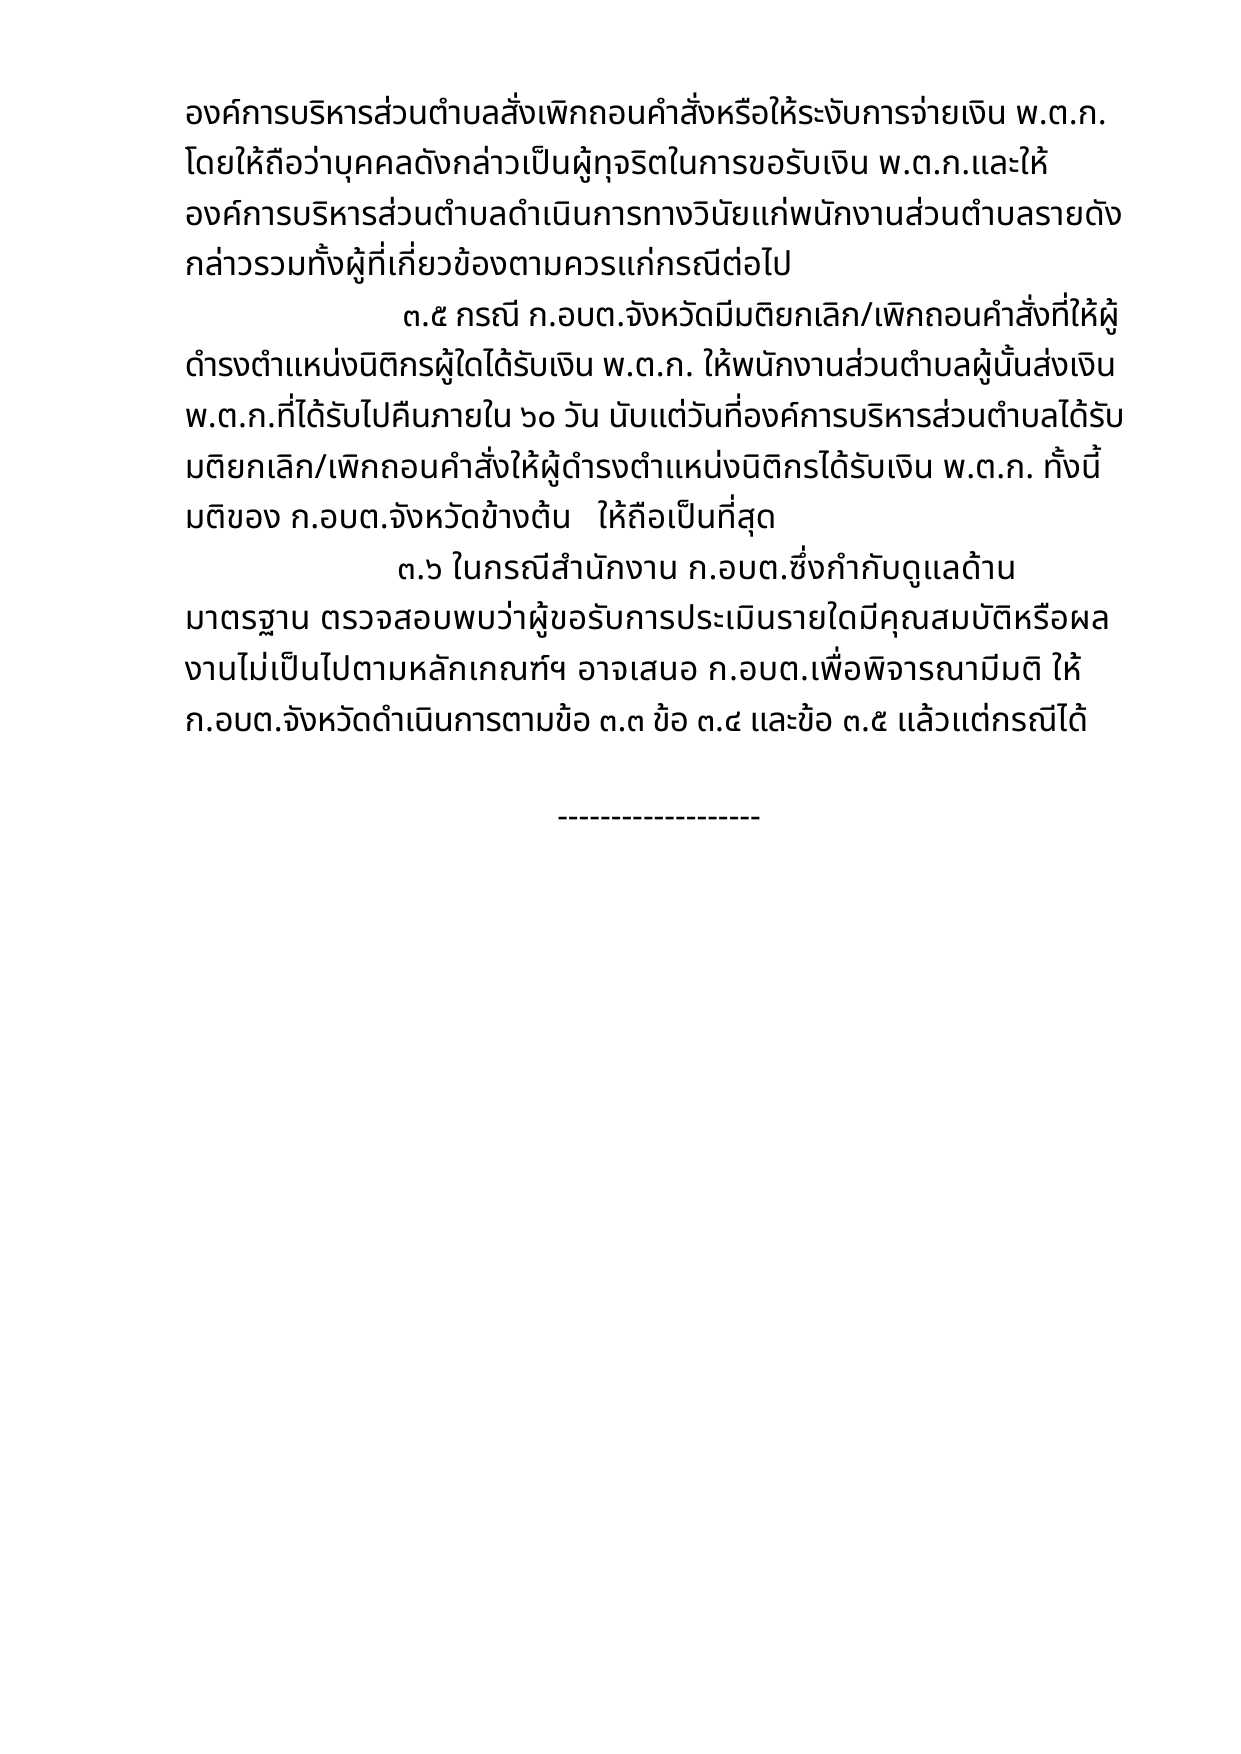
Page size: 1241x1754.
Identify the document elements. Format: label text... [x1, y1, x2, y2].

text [184, 88, 1133, 291]
text ๓.๕ กรณี ก.อบต.จังหวัดมีมติยกเลิก/เพิกถอนคำสั่งที่ให้ผู้ดำรงตำแหน่งนิติกรผู้ใดได้รับเงิน พ.ต.ก. ให้พนักงานส่วนตำบลผู้นั้นส่งเงิน พ.ต.ก.ที่ได้รับไปคืนภายใน ๖๐ วัน นับแต่วันที่องค์การบริหารส่วนตำบลได้รับมติยกเลิก/เพิกถอนคำสั่งให้ผู้ดำรงตำแหน่งนิติกรได้รับเงิน พ.ต.ก. ทั้งนี้ มติของ ก.อบต.จังหวัดข้างต้น ให้ถือเป็นที่สุด [184, 291, 1133, 544]
text ------------------- [184, 791, 1133, 837]
text ๓.๖ ในกรณีสำนักงาน ก.อบต.ซึ่งกำกับดูแลด้านมาตรฐาน ตรวจสอบพบว่าผู้ขอรับการประเมินรายใดมีคุณสมบัติหรือผลงานไม่เป็นไปตามหลักเกณฑ์ฯ อาจเสนอ ก.อบต.เพื่อพิจารณามีมติ ให้ ก.อบต.จังหวัดดำเนินการตามข้อ ๓.๓ ข้อ ๓.๔ และข้อ ๓.๕ แล้วแต่กรณีได้ [184, 544, 1133, 746]
